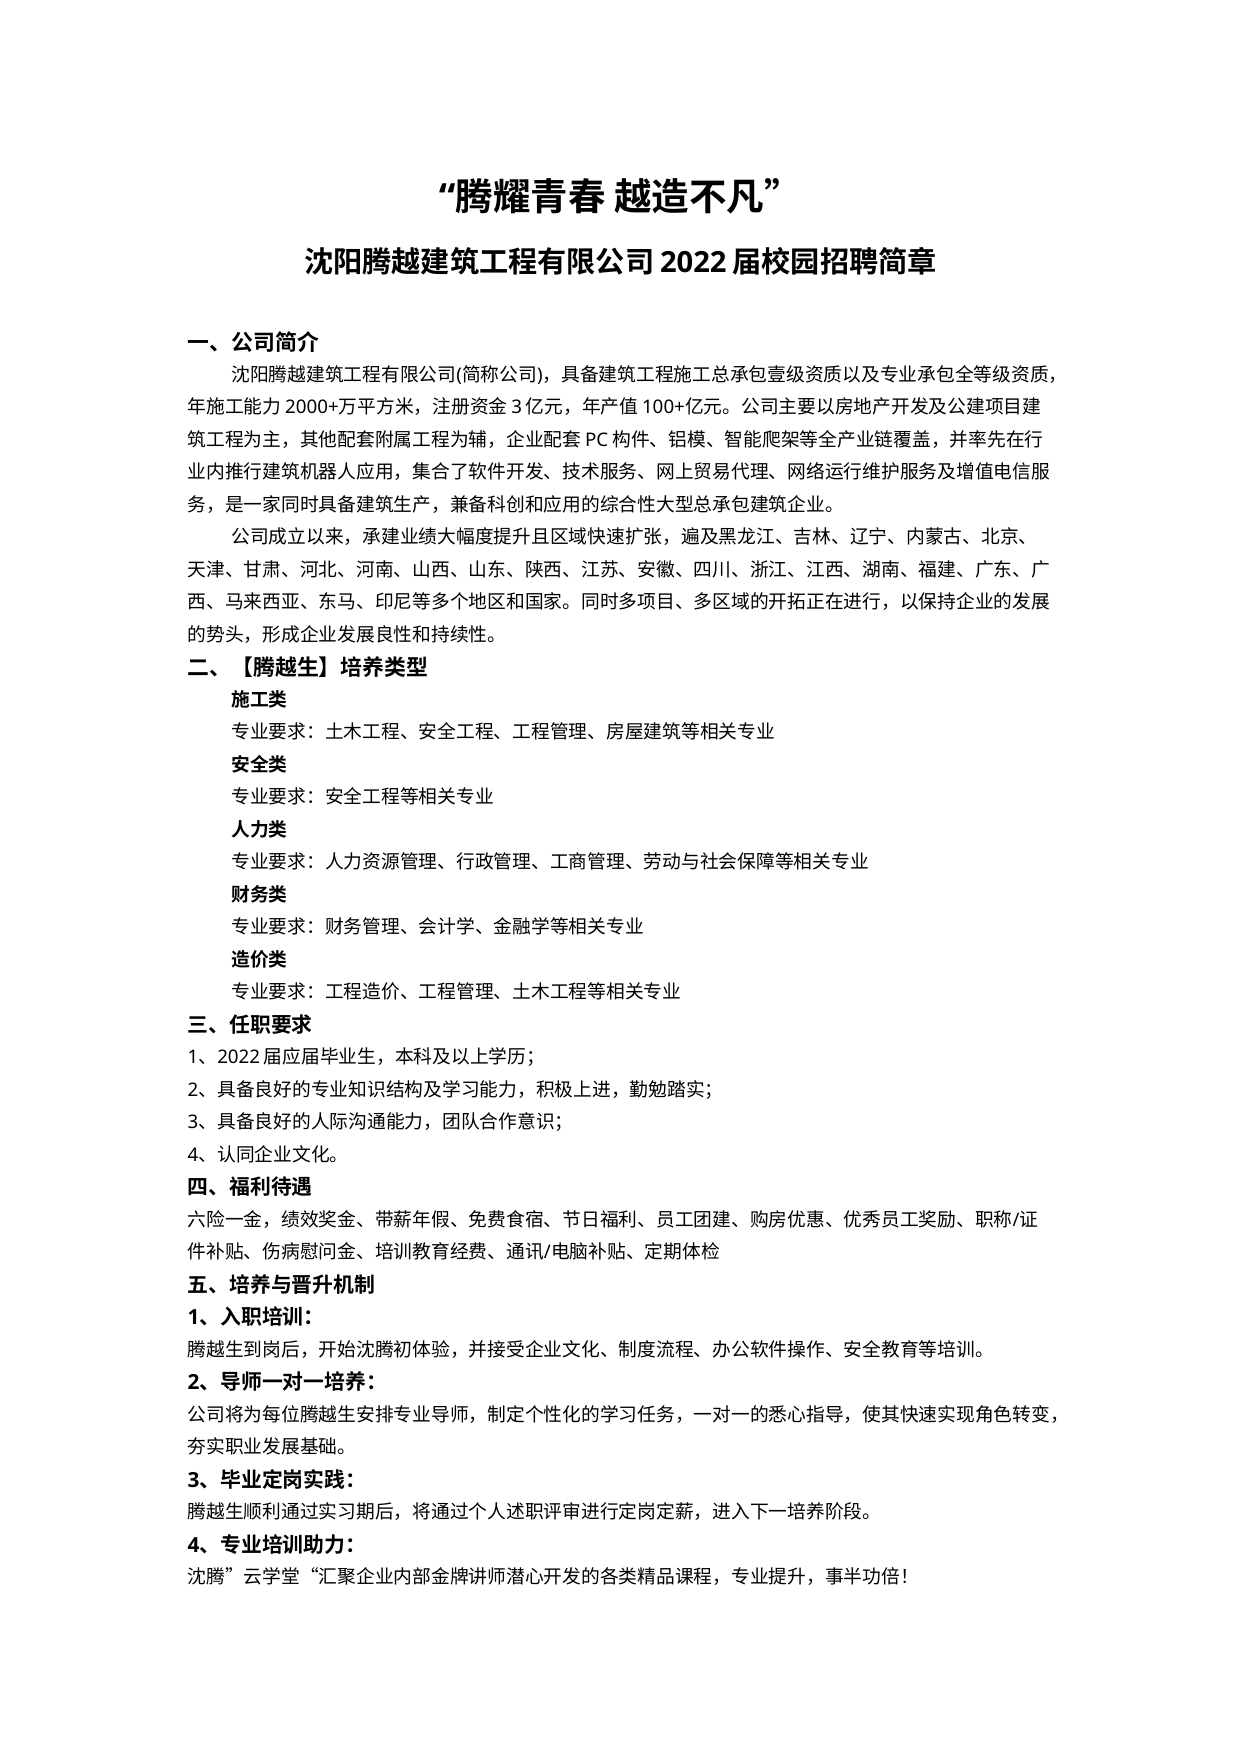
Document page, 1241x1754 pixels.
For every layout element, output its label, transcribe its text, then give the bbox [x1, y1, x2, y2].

text 沈阳腾越建筑工程有限公司2022届校园招聘简章 [187, 227, 1053, 292]
text 施工类 [187, 682, 1053, 714]
text 沈阳腾越建筑工程有限公司(简称公司)，具备建筑工程施工总承包壹级资质以及专业承包全等级资质，年施工能力2000+万平方米，注册资金3亿元，年产值100+亿元。公司主要以房地产开发及公建项目建筑工程为主，其他配套附属工程为辅，企业配套PC构件、铝模、智能爬架等全产业链覆盖，并率先在行业内推行建筑机器人应用，集合了软件开发、技术服务、网上贸易代理、网络运行维护服务及增值电信服务，是一家同时具备建筑生产，兼备科创和应用的综合性大型总承包建筑企业。 公司成立以来，承建业绩大幅度提升且区域快速扩张，遍及黑龙江、吉林、辽宁、内蒙古、北京、天津、甘肃、河北、河南、山西、山东、陕西、江苏、安徽、四川、浙江、江西、湖南、福建、广东、广西、马来西亚、东马、印尼等多个地区和国家。同时多项目、多区域的开拓正在进行，以保持企业的发展的势头，形成企业发展良性和持续性。 [187, 357, 1053, 649]
text 财务类 [187, 877, 1053, 909]
text 五、培养与晋升机制 [187, 1267, 1053, 1299]
text 3、具备良好的人际沟通能力，团队合作意识； [187, 1104, 1053, 1137]
text 腾越生顺利通过实习期后，将通过个人述职评审进行定岗定薪，进入下一培养阶段。 [187, 1494, 1053, 1527]
text 4、认同企业文化。 [187, 1137, 1053, 1169]
text 3、毕业定岗实践： [187, 1462, 1053, 1494]
text 1、入职培训： [187, 1299, 1053, 1332]
text 腾越生到岗后，开始沈腾初体验，并接受企业文化、制度流程、办公软件操作、安全教育等培训。 [187, 1332, 1053, 1364]
text 1、2022届应届毕业生，本科及以上学历； [187, 1039, 1053, 1072]
text 专业要求：财务管理、会计学、金融学等相关专业 [187, 909, 1053, 942]
text 一、公司简介 [187, 324, 1053, 357]
text 人力类 [187, 812, 1053, 844]
text 造价类 [187, 942, 1053, 974]
text 公司将为每位腾越生安排专业导师，制定个性化的学习任务，一对一的悉心指导，使其快速实现角色转变，夯实职业发展基础。 [187, 1397, 1053, 1462]
text 专业要求：人力资源管理、行政管理、工商管理、劳动与社会保障等相关专业 [187, 844, 1053, 877]
text “腾耀青春 越造不凡” [187, 162, 1053, 227]
text 专业要求：土木工程、安全工程、工程管理、房屋建筑等相关专业 [187, 714, 1053, 747]
list 专业培训助力： [187, 1527, 1053, 1559]
text 专业要求：安全工程等相关专业 [187, 779, 1053, 812]
text 2、导师一对一培养： [187, 1364, 1053, 1397]
text 2、具备良好的专业知识结构及学习能力，积极上进，勤勉踏实； [187, 1072, 1053, 1104]
list 福利待遇 [187, 1169, 1053, 1202]
text 二、【腾越生】培养类型 [187, 649, 1053, 682]
text 沈腾”云学堂“汇聚企业内部金牌讲师潜心开发的各类精品课程，专业提升，事半功倍！ [187, 1559, 1053, 1592]
list 任职要求 [187, 1007, 1053, 1039]
text 安全类 [187, 747, 1053, 779]
text 专业要求：工程造价、工程管理、土木工程等相关专业 [187, 974, 1053, 1007]
text 六险一金，绩效奖金、带薪年假、免费食宿、节日福利、员工团建、购房优惠、优秀员工奖励、职称/证件补贴、伤病慰问金、培训教育经费、通讯/电脑补贴、定期体检 [187, 1202, 1053, 1267]
